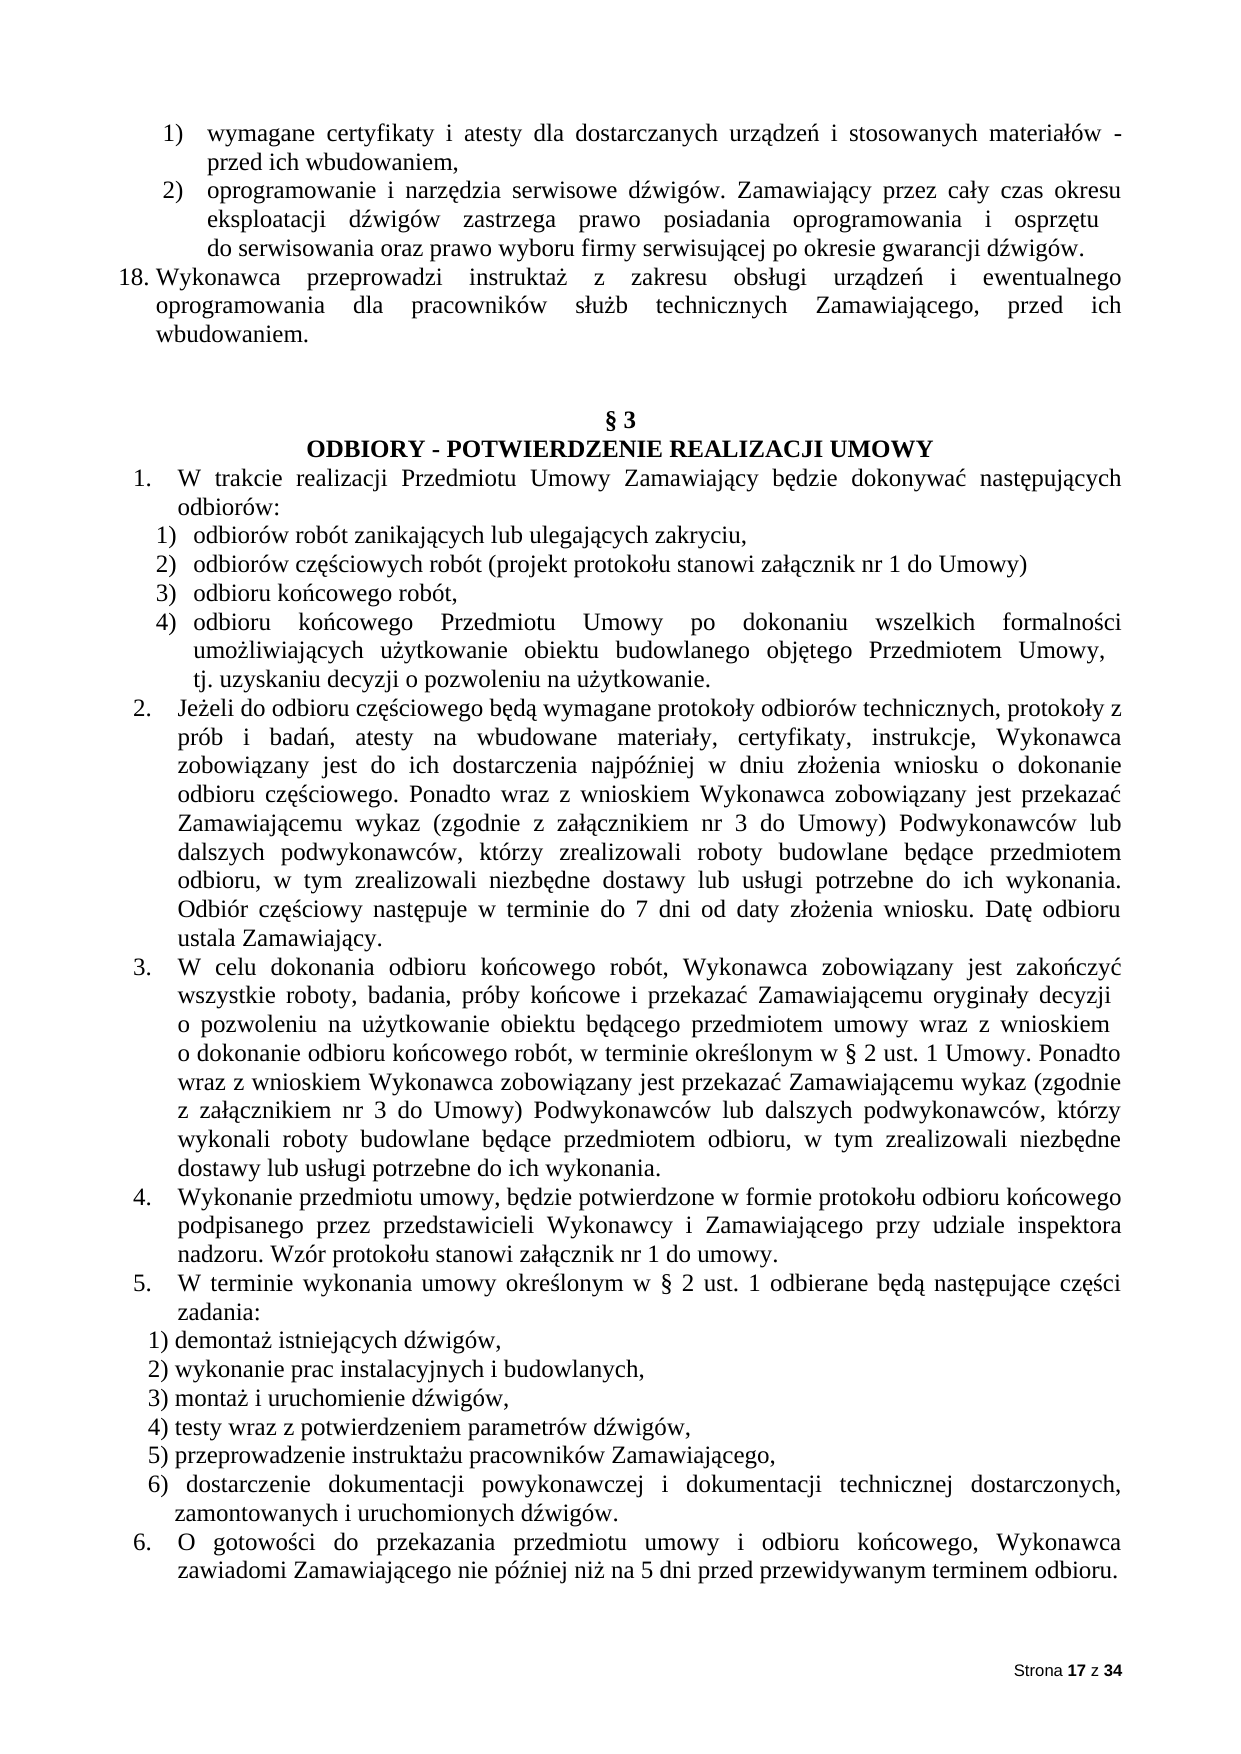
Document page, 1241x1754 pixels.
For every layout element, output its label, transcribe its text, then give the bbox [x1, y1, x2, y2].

list wymagane certyfikaty i atesty dla dostarczanych urządzeń i stosowanych materiałów -przed ich wbudowaniem, [162, 118, 1122, 176]
list Wykonawca przeprowadzi instruktaż z zakresu obsługi urządzeń i ewentualnego oprogramowania dla pracowników służb technicznych Zamawiającego, przed ich wbudowaniem. [118, 262, 1122, 348]
list odbioru końcowego Przedmiotu Umowy po dokonaniu wszelkich formalności umożliwiających użytkowanie obiektu budowlanego objętego Przedmiotem Umowy, tj. uzyskaniu decyzji o pozwoleniu na użytkowanie. [156, 607, 1122, 693]
list W terminie wykonania umowy określonym w § 2 ust. 1 odbierane będą następujące części zadania: [133, 1268, 1122, 1326]
text 1) demontaż istniejących dźwigów, [148, 1326, 1122, 1354]
text § 3 [118, 406, 1122, 434]
list odbioru końcowego robót, [156, 578, 1122, 607]
text ODBIORY - POTWIERDZENIE REALIZACJI UMOWY [118, 434, 1122, 463]
list W trakcie realizacji Przedmiotu Umowy Zamawiający będzie dokonywać następujących odbiorów: [133, 463, 1122, 521]
list oprogramowanie i narzędzia serwisowe dźwigów. Zamawiający przez cały czas okresu eksploatacji dźwigów zastrzega prawo posiadania oprogramowania i osprzętu do serwisowania oraz prawo wyboru firmy serwisującej po okresie gwarancji dźwigów. [162, 176, 1122, 262]
text 3) montaż i uruchomienie dźwigów, [118, 1383, 1122, 1412]
text 4) testy wraz z potwierdzeniem parametrów dźwigów, [148, 1412, 1122, 1441]
list W celu dokonania odbioru końcowego robót, Wykonawca zobowiązany jest zakończyć wszystkie roboty, badania, próby końcowe i przekazać Zamawiającemu oryginały decyzji o pozwoleniu na użytkowanie obiektu będącego przedmiotem umowy wraz z wnioskiem o dokonanie odbioru końcowego robót, w terminie określonym w § 2 ust. 1 Umowy. Ponadto wraz z wnioskiem Wykonawca zobowiązany jest przekazać Zamawiającemu wykaz (zgodnie z załącznikiem nr 3 do Umowy) Podwykonawców lub dalszych podwykonawców, którzy wykonali roboty budowlane będące przedmiotem odbioru, w tym zrealizowali niezbędne dostawy lub usługi potrzebne do ich wykonania. [133, 952, 1122, 1182]
list odbiorów częściowych robót (projekt protokołu stanowi załącznik nr 1 do Umowy) [156, 549, 1122, 578]
text 6) dostarczenie dokumentacji powykonawczej i dokumentacji technicznej dostarczonych, zamontowanych i uruchomionych dźwigów. [148, 1469, 1122, 1527]
list Jeżeli do odbioru częściowego będą wymagane protokoły odbiorów technicznych, protokoły z prób i badań, atesty na wbudowane materiały, certyfikaty, instrukcje, Wykonawca zobowiązany jest do ich dostarczenia najpóźniej w dniu złożenia wniosku o dokonanie odbioru częściowego. Ponadto wraz z wnioskiem Wykonawca zobowiązany jest przekazać Zamawiającemu wykaz (zgodnie z załącznikiem nr 3 do Umowy) Podwykonawców lub dalszych podwykonawców, którzy zrealizowali roboty budowlane będące przedmiotem odbioru, w tym zrealizowali niezbędne dostawy lub usługi potrzebne do ich wykonania. Odbiór częściowy następuje w terminie do 7 dni od daty złożenia wniosku. Datę odbioru ustala Zamawiający. [133, 693, 1122, 952]
list Wykonanie przedmiotu umowy, będzie potwierdzone w formie protokołu odbioru końcowego podpisanego przez przedstawicieli Wykonawcy i Zamawiającego przy udziale inspektora nadzoru. Wzór protokołu stanowi załącznik nr 1 do umowy. [133, 1182, 1122, 1268]
list O gotowości do przekazania przedmiotu umowy i odbioru końcowego, Wykonawca zawiadomi Zamawiającego nie później niż na 5 dni przed przewidywanym terminem odbioru. [133, 1527, 1122, 1584]
list odbiorów robót zanikających lub ulegających zakryciu, [156, 521, 1122, 549]
text 2) wykonanie prac instalacyjnych i budowlanych, [148, 1354, 1122, 1383]
text 5) przeprowadzenie instruktażu pracowników Zamawiającego, [148, 1441, 1122, 1469]
